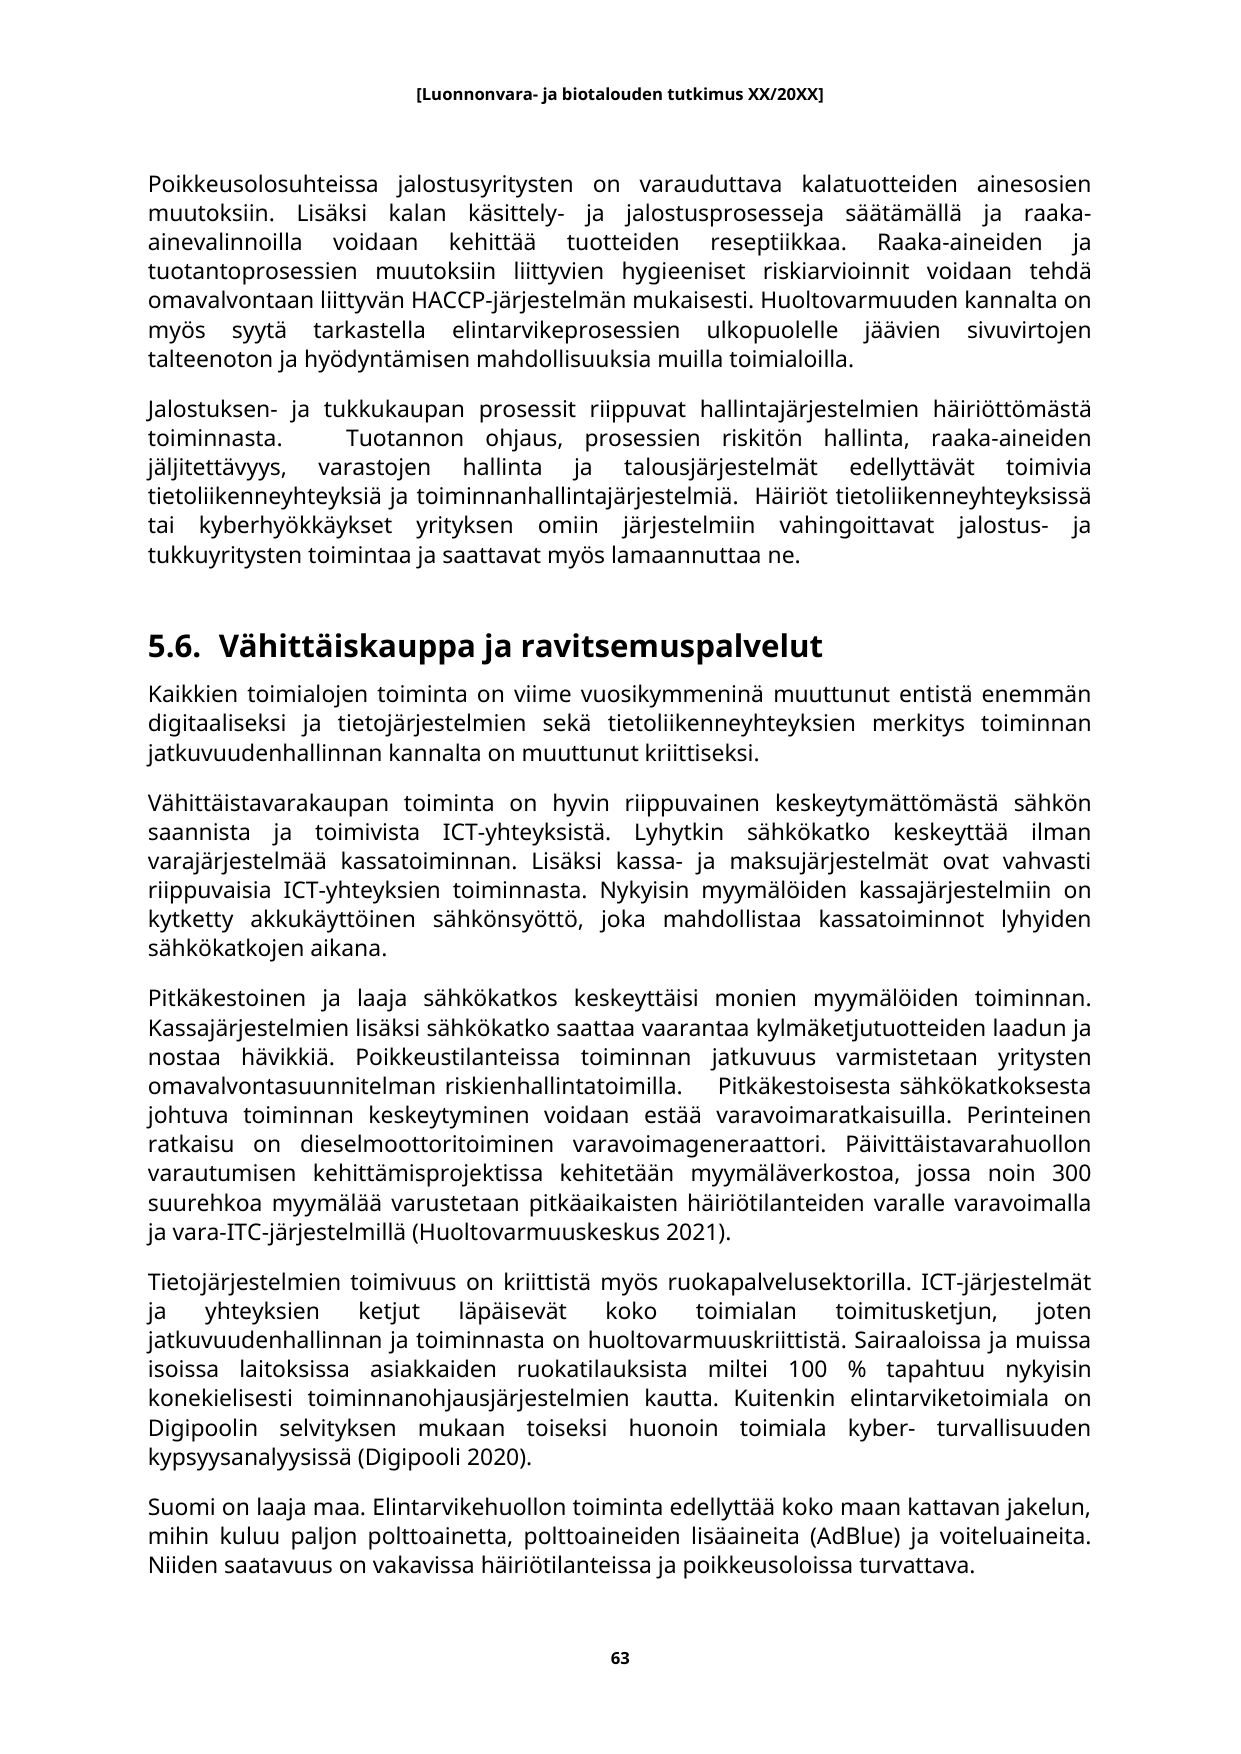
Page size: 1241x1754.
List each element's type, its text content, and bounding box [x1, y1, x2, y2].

text Poikkeusolosuhteissa jalostusyritysten on varauduttava kalatuotteiden ainesosien muutoksiin. Lisäksi kalan käsittely- ja jalostusprosesseja säätämällä ja raaka-ainevalinnoilla voidaan kehittää tuotteiden reseptiikkaa. Raaka-aineiden ja tuotantoprosessien muutoksiin liittyvien hygieeniset riskiarvioinnit voidaan tehdä omavalvontaan liittyvän HACCP-järjestelmän mukaisesti. Huoltovarmuuden kannalta on myös syytä tarkastella elintarvikeprosessien ulkopuolelle jäävien sivuvirtojen talteenoton ja hyödyntämisen mahdollisuuksia muilla toimialoilla. [148, 169, 1092, 373]
text Vähittäistavarakaupan toiminta on hyvin riippuvainen keskeytymättömästä sähkön saannista ja toimivista ICT-yhteyksistä. Lyhytkin sähkökatko keskeyttää ilman varajärjestelmää kassatoiminnan. Lisäksi kassa- ja maksujärjestelmät ovat vahvasti riippuvaisia ICT-yhteyksien toiminnasta. Nykyisin myymälöiden kassajärjestelmiin on kytketty akkukäyttöinen sähkönsyöttö, joka mahdollistaa kassatoiminnot lyhyiden sähkökatkojen aikana. [148, 788, 1092, 963]
text Kaikkien toimialojen toiminta on viime vuosikymmeninä muuttunut entistä enemmän digitaaliseksi ja tietojärjestelmien sekä tietoliikenneyhteyksien merkitys toiminnan jatkuvuudenhallinnan kannalta on muuttunut kriittiseksi. [148, 679, 1092, 767]
text Tietojärjestelmien toimivuus on kriittistä myös ruokapalvelusektorilla. ICT-järjestelmät ja yhteyksien ketjut läpäisevät koko toimialan toimitusketjun, joten jatkuvuudenhallinnan ja toiminnasta on huoltovarmuuskriittistä. Sairaaloissa ja muissa isoissa laitoksissa asiakkaiden ruokatilauksista miltei 100 % tapahtuu nykyisin konekielisesti toiminnanohjausjärjestelmien kautta. Kuitenkin elintarviketoimiala on Digipoolin selvityksen mukaan toiseksi huonoin toimiala kyber- turvallisuuden kypsyysanalyysissä (Digipooli 2020). [148, 1267, 1092, 1471]
subtitle Vähittäiskauppa ja ravitsemuspalvelut [148, 627, 1092, 665]
text Pitkäkestoinen ja laaja sähkökatkos keskeyttäisi monien myymälöiden toiminnan. Kassajärjestelmien lisäksi sähkökatko saattaa vaarantaa kylmäketjutuotteiden laadun ja nostaa hävikkiä. Poikkeustilanteissa toiminnan jatkuvuus varmistetaan yritysten omavalvontasuunnitelman riskienhallintatoimilla. Pitkäkestoisesta sähkökatkoksesta johtuva toiminnan keskeytyminen voidaan estää varavoimaratkaisuilla. Perinteinen ratkaisu on dieselmoottoritoiminen varavoimageneraattori. Päivittäistavarahuollon varautumisen kehittämisprojektissa kehitetään myymäläverkostoa, jossa noin 300 suurehkoa myymälää varustetaan pitkäaikaisten häiriötilanteiden varalle varavoimalla ja vara-ITC-järjestelmillä (Huoltovarmuuskeskus 2021). [148, 983, 1092, 1246]
text Suomi on laaja maa. Elintarvikehuollon toiminta edellyttää koko maan kattavan jakelun, mihin kuluu paljon polttoainetta, polttoaineiden lisäaineita (AdBlue) ja voiteluaineita. Niiden saatavuus on vakavissa häiriötilanteissa ja poikkeusoloissa turvattava. [148, 1492, 1092, 1579]
text Jalostuksen- ja tukkukaupan prosessit riippuvat hallintajärjestelmien häiriöttömästä toiminnasta. Tuotannon ohjaus, prosessien riskitön hallinta, raaka-aineiden jäljitettävyys, varastojen hallinta ja talousjärjestelmät edellyttävät toimivia tietoliikenneyhteyksiä ja toiminnanhallintajärjestelmiä. Häiriöt tietoliikenneyhteyksissä tai kyberhyökkäykset yrityksen omiin järjestelmiin vahingoittavat jalostus- ja tukkuyritysten toimintaa ja saattavat myös lamaannuttaa ne. [148, 394, 1092, 569]
